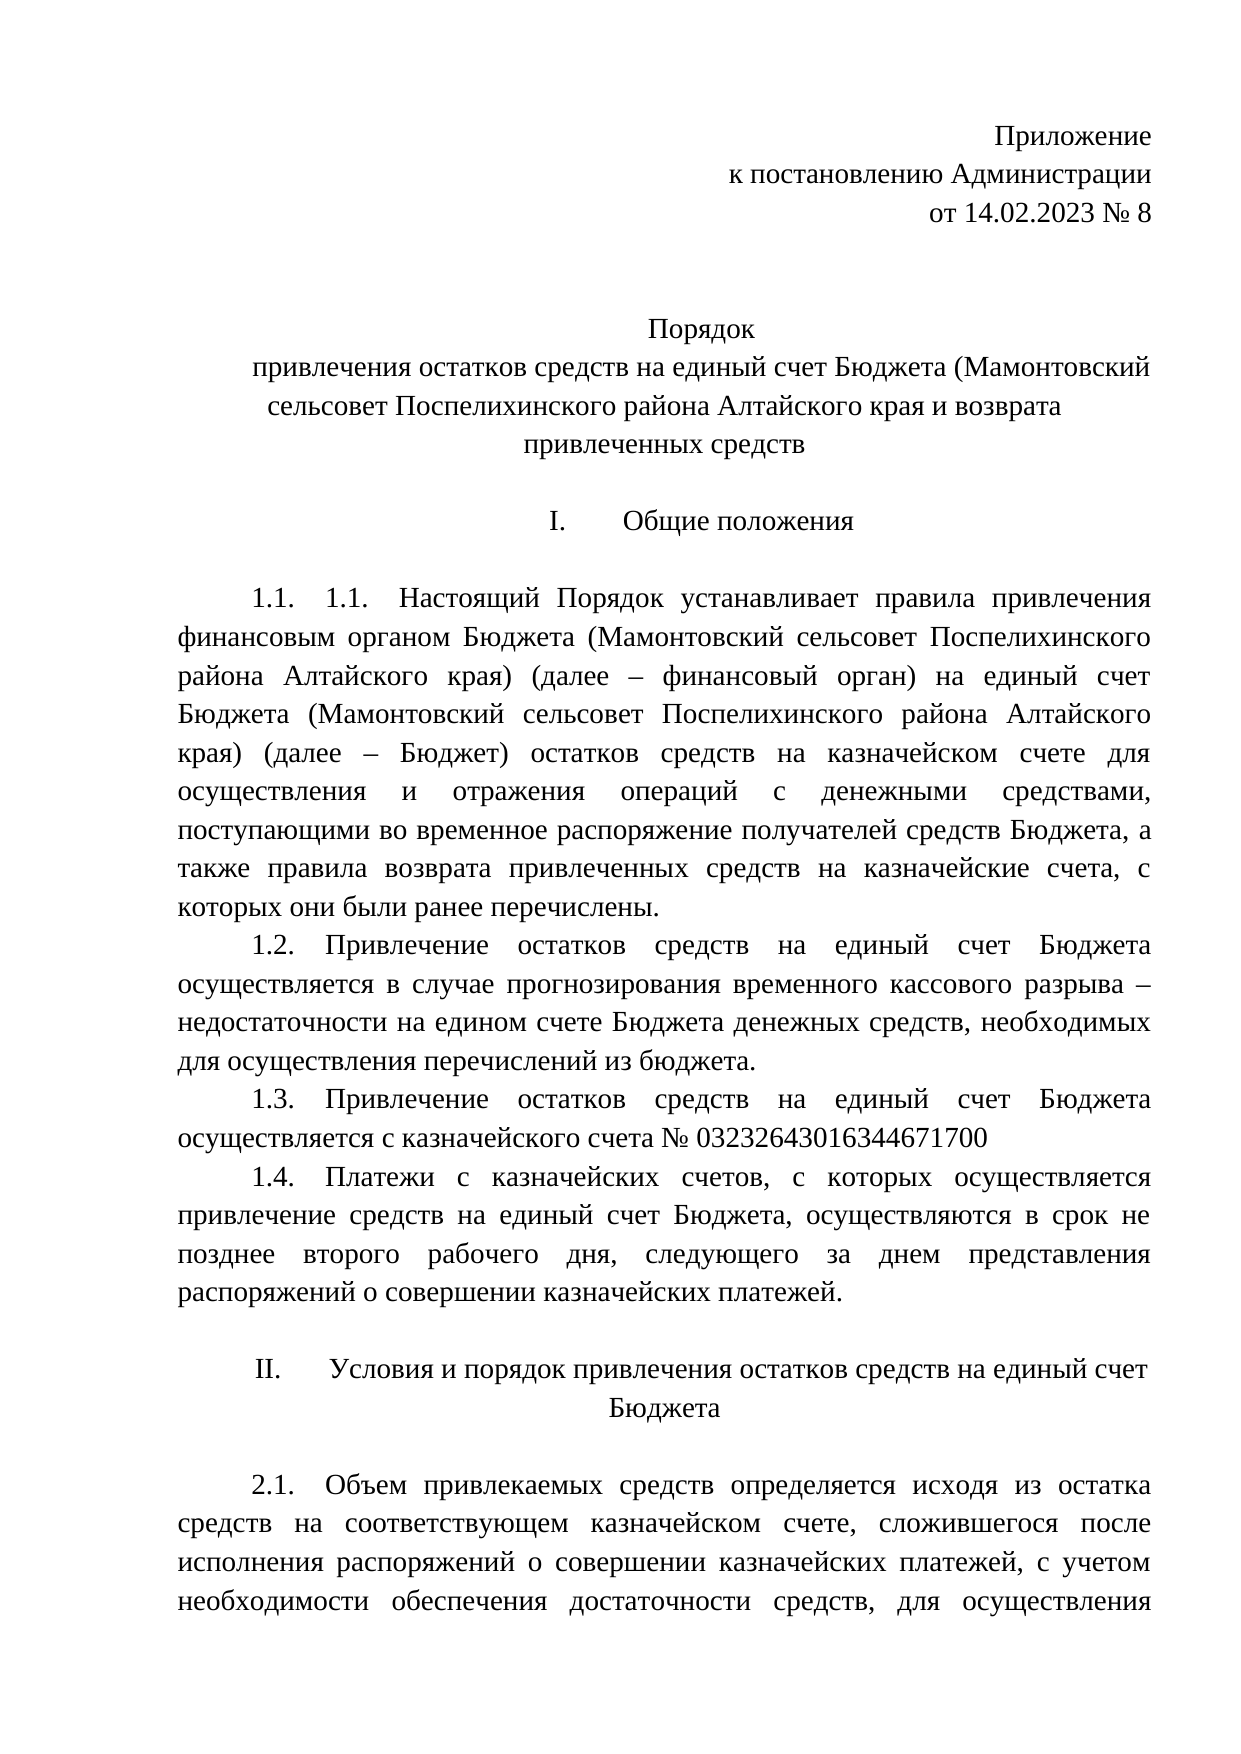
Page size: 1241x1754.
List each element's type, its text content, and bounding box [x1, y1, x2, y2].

text привлечения остатков средств на единый счет Бюджета (Мамонтовский сельсовет Поспелихинского района Алтайского края и возврата привлеченных средств [177, 349, 1152, 460]
text 1.3. Привлечение остатков средств на единый счет Бюджета осуществляется с казначейского счета № 03232643016344671700 [177, 1082, 1152, 1154]
text I. Общие положения [177, 503, 1152, 537]
text к постановлению Администрации [650, 157, 1152, 190]
text II. Условия и порядок привлечения остатков средств на единый счет Бюджета [177, 1351, 1152, 1423]
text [177, 1467, 1152, 1616]
text 1.4. Платежи с казначейских счетов, с которых осуществляется привлечение средств на единый счет Бюджета, осуществляются в срок не позднее второго рабочего дня, следующего за днем представления распоряжений о совершении казначейских платежей. [177, 1159, 1152, 1308]
text Приложение [650, 118, 1152, 152]
text Порядок [177, 311, 1152, 344]
text 1.1. 1.1. Настоящий Порядок устанавливает правила привлечения финансовым органом Бюджета (Мамонтовский сельсовет Поспелихинского района Алтайского края) (далее – финансовый орган) на единый счет Бюджета (Мамонтовский сельсовет Поспелихинского района Алтайского края) (далее – Бюджет) остатков средств на казначейском счете для осуществления и отражения операций с денежными средствами, поступающими во временное распоряжение получателей средств Бюджета, а также правила возврата привлеченных средств на казначейские счета, с которых они были ранее перечислены. [177, 581, 1152, 922]
text от 14.02.2023 № 8 [768, 195, 1152, 229]
text 1.2. Привлечение остатков средств на единый счет Бюджета осуществляется в случае прогнозирования временного кассового разрыва – недостаточности на едином счете Бюджета денежных средств, необходимых для осуществления перечислений из бюджета. [177, 927, 1152, 1077]
